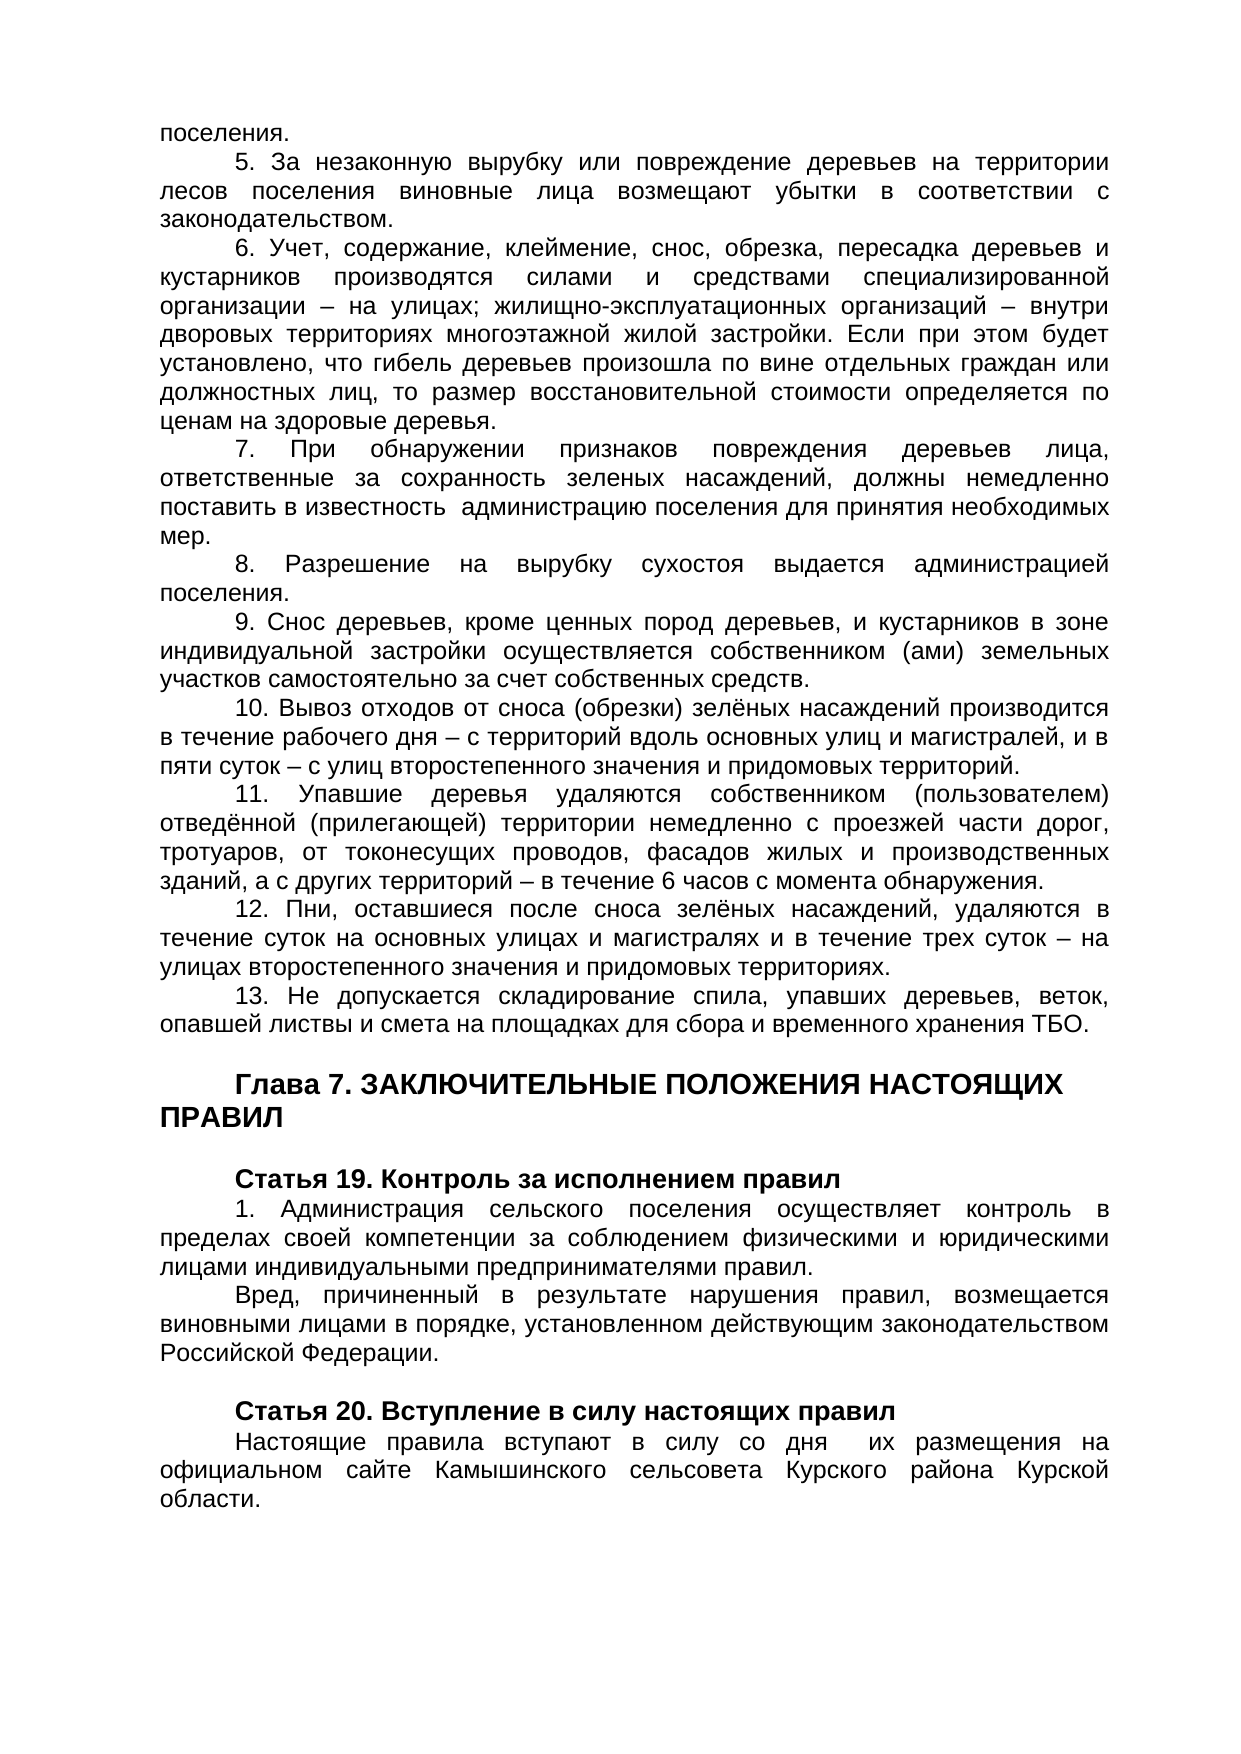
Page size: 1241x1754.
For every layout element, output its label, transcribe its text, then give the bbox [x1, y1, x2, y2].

text Статья 20. Вступление в силу настоящих правил [159, 1395, 1110, 1426]
text 9. Снос деревьев, кроме ценных пород деревьев, и кустарников в зоне индивидуальной застройки осуществляется собственником (ами) земельных участков самостоятельно за счет собственных средств. [159, 607, 1110, 693]
text 1. Администрация сельского поселения осуществляет контроль в пределах своей компетенции за соблюдением физическими и юридическими лицами индивидуальными предпринимателями правил. [159, 1194, 1110, 1280]
text Вред, причиненный в результате нарушения правил, возмещается виновными лицами в порядке, установленном действующим законодательством Российской Федерации. [159, 1280, 1110, 1366]
text 13. Не допускается складирование спила, упавших деревьев, веток, опавшей листвы и смета на площадках для сбора и временного хранения ТБО. [159, 981, 1110, 1038]
text 12. Пни, оставшиеся после сноса зелёных насаждений, удаляются в течение суток на основных улицах и магистралях и в течение трех суток – на улицах второстепенного значения и придомовых территориях. [159, 894, 1110, 981]
subtitle Статья 19. Контроль за исполнением правил [159, 1163, 1110, 1194]
subtitle Глава 7. ЗАКЛЮЧИТЕЛЬНЫЕ ПОЛОЖЕНИЯ НАСТОЯЩИХ ПРАВИЛ [159, 1067, 1110, 1134]
text 5. За незаконную вырубку или повреждение деревьев на территории лесов поселения виновные лица возмещают убытки в соответствии с законодательством. [159, 147, 1110, 233]
text 7. При обнаружении признаков повреждения деревьев лица, ответственные за сохранность зеленых насаждений, должны немедленно поставить в известность администрацию поселения для принятия необходимых мер. [159, 434, 1110, 549]
text 8. Разрешение на вырубку сухостоя выдается администрацией поселения. [159, 549, 1110, 607]
text 11. Упавшие деревья удаляются собственником (пользователем) отведённой (прилегающей) территории немедленно с проезжей части дорог, тротуаров, от токонесущих проводов, фасадов жилых и производственных зданий, а с других территорий – в течение 6 часов с момента обнаружения. [159, 779, 1110, 894]
text 6. Учет, содержание, клеймение, снос, обрезка, пересадка деревьев и кустарников производятся силами и средствами специализированной организации – на улицах; жилищно-эксплуатационных организаций – внутри дворовых территориях многоэтажной жилой застройки. Если при этом будет установлено, что гибель деревьев произошла по вине отдельных граждан или должностных лиц, то размер восстановительной стоимости определяется по ценам на здоровые деревья. [159, 233, 1110, 434]
text Настоящие правила вступают в силу со дня их размещения на официальном сайте Камышинского сельсовета Курского района Курской области. [159, 1426, 1110, 1513]
text 10. Вывоз отходов от сноса (обрезки) зелёных насаждений производится в течение рабочего дня – с территорий вдоль основных улиц и магистралей, и в пяти суток – с улиц второстепенного значения и придомовых территорий. [159, 693, 1110, 779]
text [159, 118, 1110, 147]
